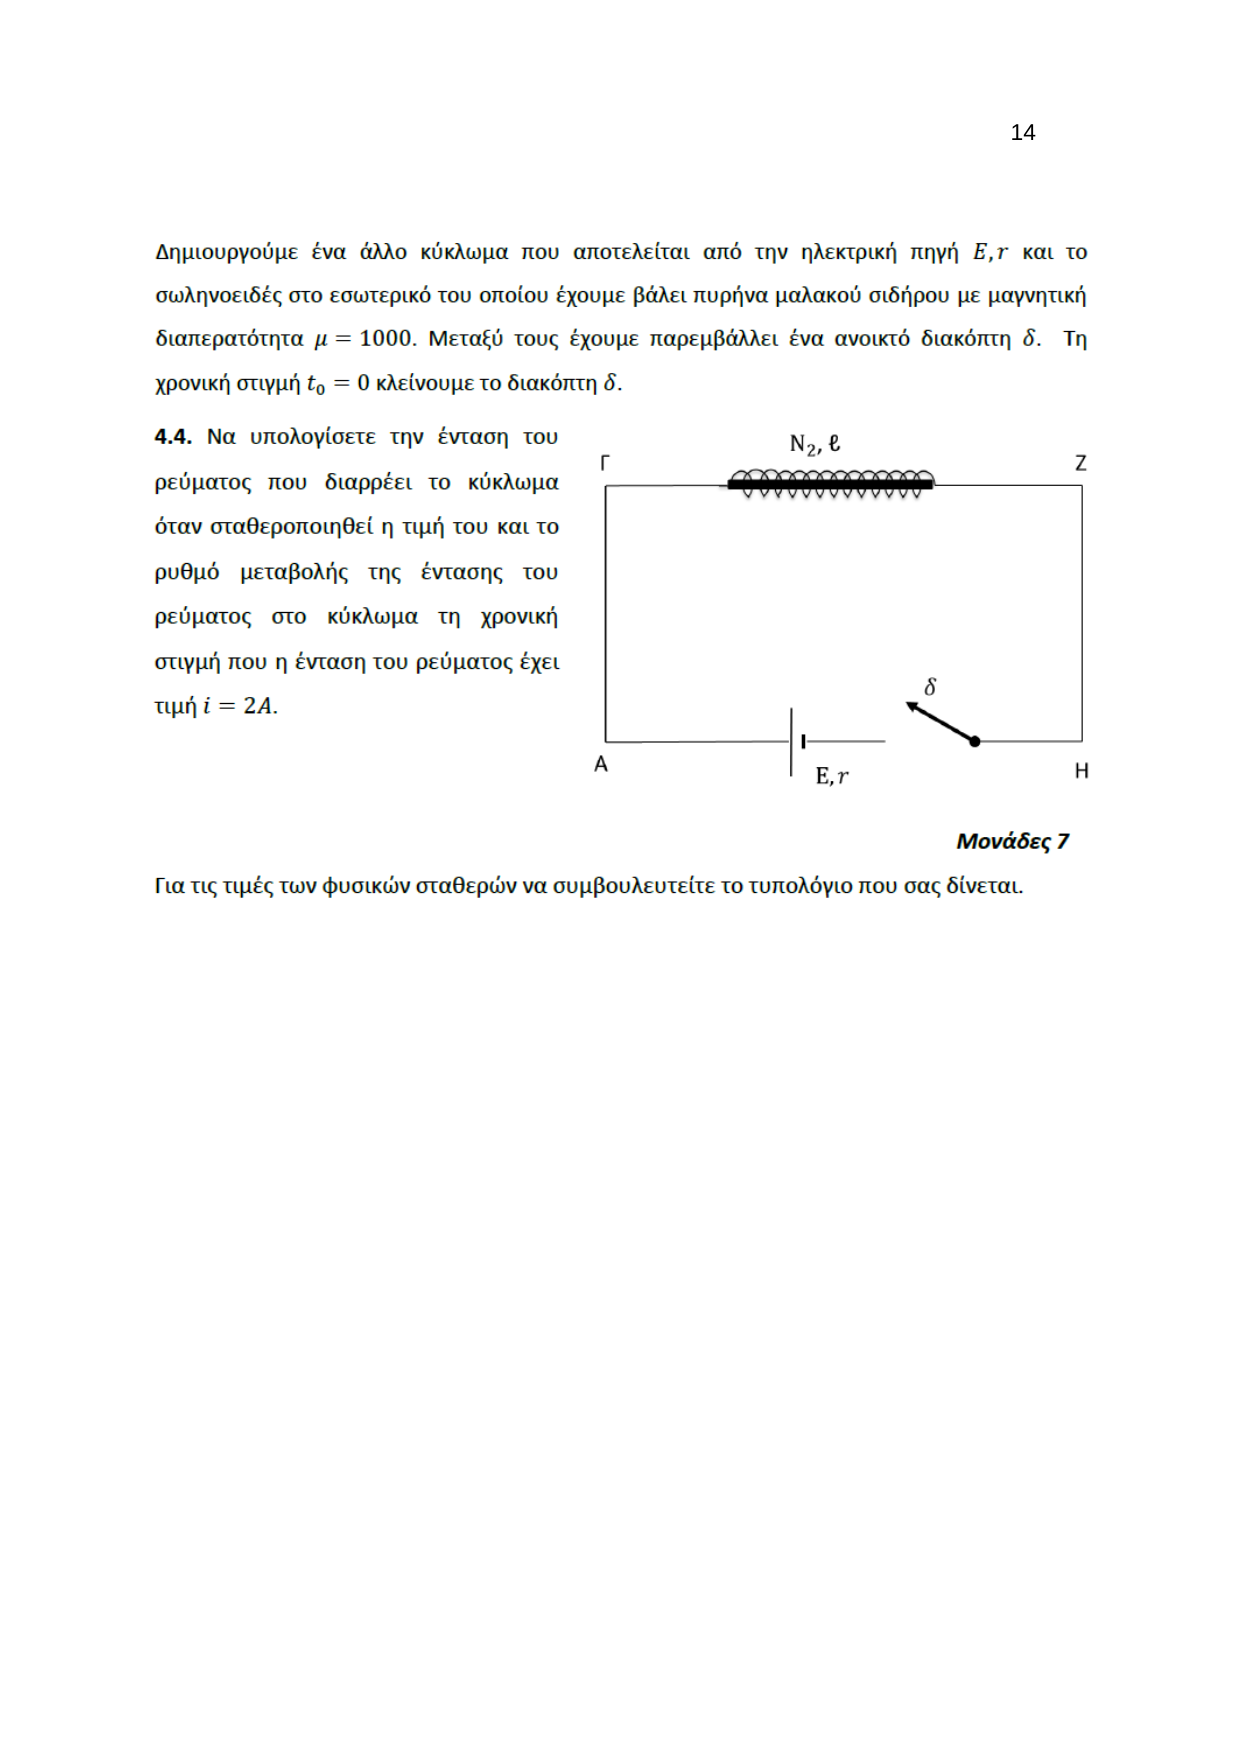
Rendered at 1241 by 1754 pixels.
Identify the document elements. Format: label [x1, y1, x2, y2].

picture [150, 234, 1091, 404]
picture [150, 416, 1091, 913]
